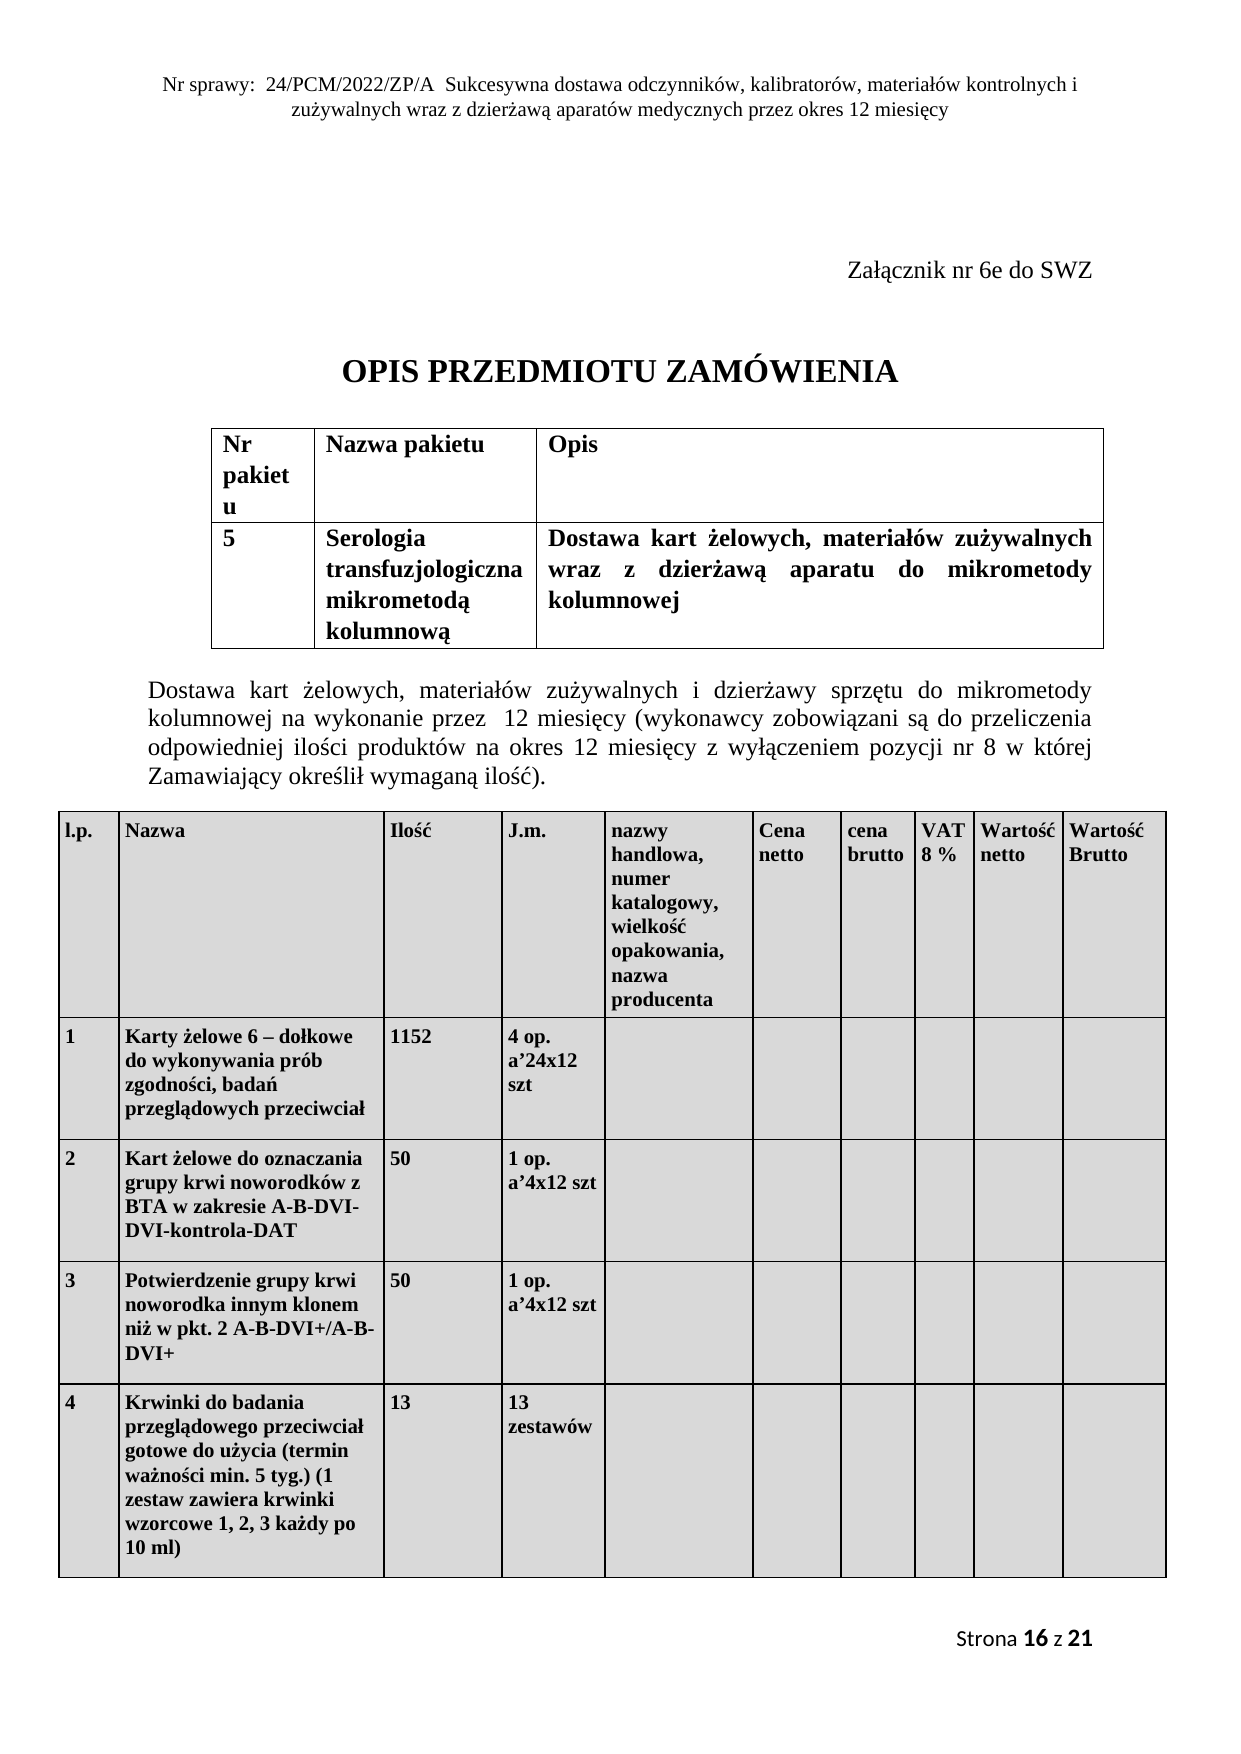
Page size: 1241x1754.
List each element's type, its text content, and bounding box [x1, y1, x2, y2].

table_header Opis [537, 429, 1103, 522]
table_cell Serologia transfuzjologiczna mikrometodą kolumnową [315, 523, 536, 647]
table_cell [754, 1018, 840, 1139]
table_cell [754, 1262, 840, 1383]
table_header Nr pakietu [212, 429, 314, 522]
table_cell 50 [385, 1262, 501, 1383]
table_cell 1152 [385, 1018, 501, 1139]
table_cell [1064, 1385, 1165, 1577]
table_cell 4 op. a’24x12 szt [503, 1018, 604, 1139]
table_cell [606, 1262, 752, 1383]
table_cell 50 [385, 1140, 501, 1261]
table_cell [1064, 1018, 1165, 1139]
table_cell 13 [385, 1385, 501, 1577]
text Dostawa kart żelowych, materiałów zużywalnych i dzierżawy sprzętu do mikrometody kolumnowej na wykonanie przez 12 miesięcy (wykonawcy zobowiązani są do przeliczenia odpowiedniej ilości produktów na okres 12 miesięcy z wyłączeniem pozycji nr 8 w której Zamawiający określił wymaganą ilość). [148, 675, 1093, 790]
table_cell [916, 1262, 973, 1383]
table_header Nazwa pakietu [315, 429, 536, 522]
table_cell [606, 1018, 752, 1139]
table_header Ilość [385, 812, 501, 1017]
table_cell [606, 1140, 752, 1261]
table_cell 1 [60, 1018, 118, 1139]
table_cell [754, 1385, 840, 1577]
table_header cena brutto [842, 812, 914, 1017]
table_cell [975, 1262, 1062, 1383]
table_cell 1 op. a’4x12 szt [503, 1262, 604, 1383]
table_cell 1 op. a’4x12 szt [503, 1140, 604, 1261]
table_cell 13 zestawów [503, 1385, 604, 1577]
table_cell [1064, 1140, 1165, 1261]
table_header J.m. [503, 812, 604, 1017]
table_cell [1064, 1262, 1165, 1383]
table_cell [916, 1018, 973, 1139]
table_cell Krwinki do badania przeglądowego przeciwciał gotowe do użycia (termin ważności min. 5 tyg.) (1 zestaw zawiera krwinki wzorcowe 1, 2, 3 każdy po 10 ml) [120, 1385, 383, 1577]
table_cell [916, 1140, 973, 1261]
table_cell [975, 1385, 1062, 1577]
table_cell [606, 1385, 752, 1577]
table_cell 4 [60, 1385, 118, 1577]
table_header Wartość netto [975, 812, 1062, 1017]
table_cell 3 [60, 1262, 118, 1383]
table_header VAT 8 % [916, 812, 973, 1017]
table_cell Dostawa kart żelowych, materiałów zużywalnych wraz z dzierżawą aparatu do mikrometody kolumnowej [537, 523, 1103, 647]
text OPIS PRZEDMIOTU ZAMÓWIENIA [148, 351, 1093, 389]
table_header l.p. [60, 812, 118, 1017]
table_header Nazwa [120, 812, 383, 1017]
table_header nazwy handlowa, numer katalogowy, wielkość opakowania, nazwa producenta [606, 812, 752, 1017]
table_cell [975, 1018, 1062, 1139]
table_cell 2 [60, 1140, 118, 1261]
table_cell [842, 1140, 914, 1261]
table_cell [916, 1385, 973, 1577]
table_header Cena netto [754, 812, 840, 1017]
table_cell [842, 1385, 914, 1577]
table_cell Potwierdzenie grupy krwi noworodka innym klonem niż w pkt. 2 A-B-DVI+/A-B-DVI+ [120, 1262, 383, 1383]
table_cell Karty żelowe 6 – dołkowe do wykonywania prób zgodności, badań przeglądowych przeciwciał [120, 1018, 383, 1139]
table_cell [975, 1140, 1062, 1261]
table_cell [842, 1262, 914, 1383]
table_header Wartość Brutto [1064, 812, 1165, 1017]
table_cell [754, 1140, 840, 1261]
text Załącznik nr 6e do SWZ [148, 255, 1093, 284]
table_cell [842, 1018, 914, 1139]
table_cell 5 [212, 523, 314, 647]
table_cell Kart żelowe do oznaczania grupy krwi noworodków z BTA w zakresie A-B-DVI-DVI-kontrola-DAT [120, 1140, 383, 1261]
